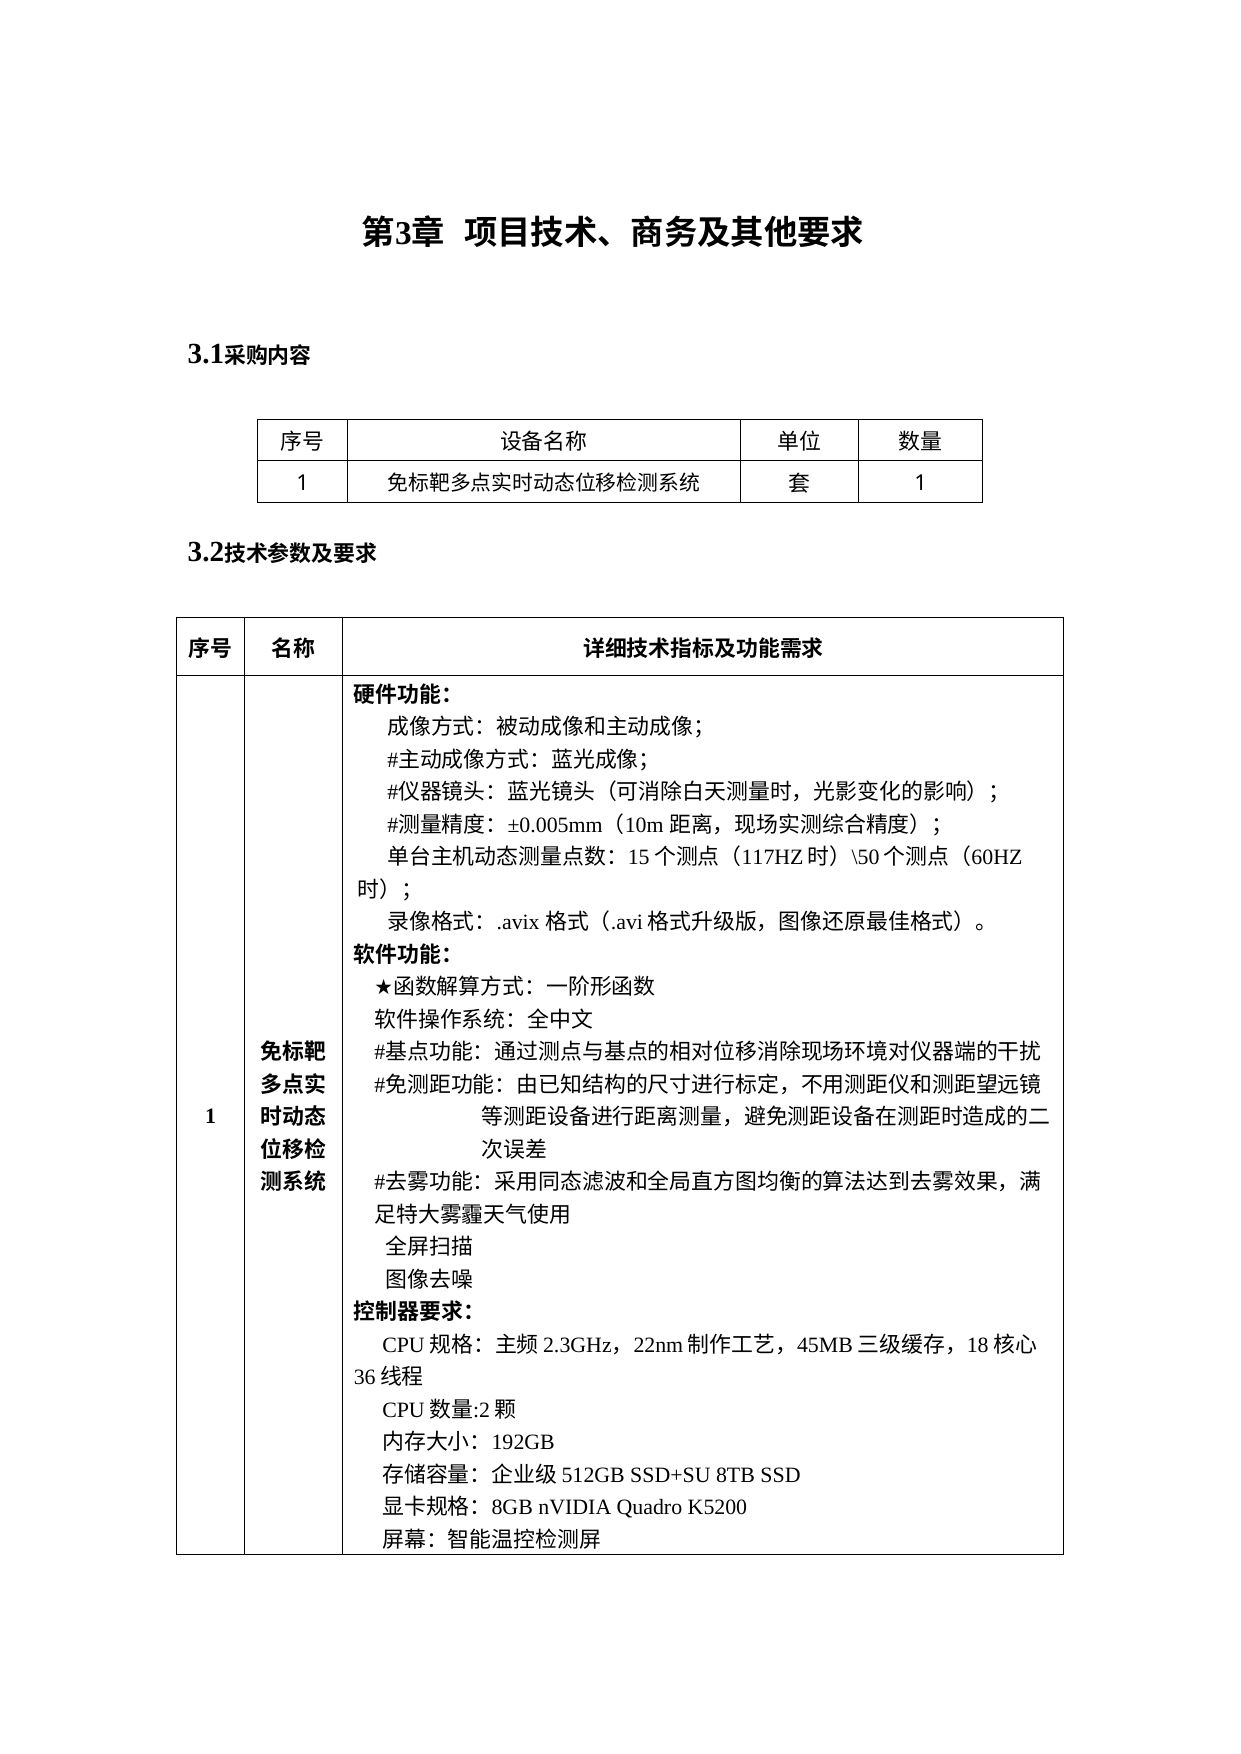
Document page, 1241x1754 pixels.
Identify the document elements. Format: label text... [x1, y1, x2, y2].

subtitle 采购内容 [187, 321, 1053, 386]
table_header 设备名称 [348, 420, 740, 460]
subtitle 项目技术、商务及其他要求 [173, 197, 1053, 262]
table_cell 1 [258, 461, 347, 502]
table_cell 套 [741, 461, 858, 502]
table_header 单位 [741, 420, 858, 460]
table_cell 免标靶多点实时动态位移检测系统 [348, 461, 740, 502]
table_header 序号 [258, 420, 347, 460]
subtitle 技术参数及要求 [187, 519, 1053, 584]
table_header 详细技术指标及功能需求 [343, 618, 1063, 675]
table_cell 1 [859, 461, 982, 502]
table_cell 硬件功能： 成像方式：被动成像和主动成像； #主动成像方式：蓝光成像； #仪器镜头：蓝光镜头（可消除白天测量时，光影变化的影响）； #测量精度：±（ 距离，现场实测综合精度）； 单台主机动态测量点数：15个测点（117HZ时）\50个测点（60HZ时）； 录像格式：.avix 格式（.avi格式升级版，图像还原最佳格式）。 软件功能： ★函数解算方式：一阶形函数 软件操作系统：全中文 #基点功能：通过测点与基点的相对位移消除现场环境对仪器端的干扰 #免测距功能：由已知结构的尺寸进行标定，不用测距仪和测距望远镜等测距设备进行距离测量，避免测距设备在测距时造成的二次误差 #去雾功能：采用同态滤波和全局直方图均衡的算法达到去雾效果，满足特大雾霾天气使用 全屏扫描 图像去噪 控制器要求： CPU规格：主频2.3GHz，22nm制作工艺，45MB三级缓存，18核心36线程 CPU数量:2颗 内存大小：192GB 存储容量：企业级512GB SSD+SU 8TB SSD 显卡规格：8GB nVIDIA Quadro K5200 屏幕：智能温控检测屏 [343, 676, 1063, 1554]
table_cell 1 [177, 676, 244, 1554]
table_header 序号 [177, 618, 244, 675]
table_cell 免标靶多点实时动态位移检测系统 [245, 676, 342, 1554]
table_header 数量 [859, 420, 982, 460]
table_header 名称 [245, 618, 342, 675]
